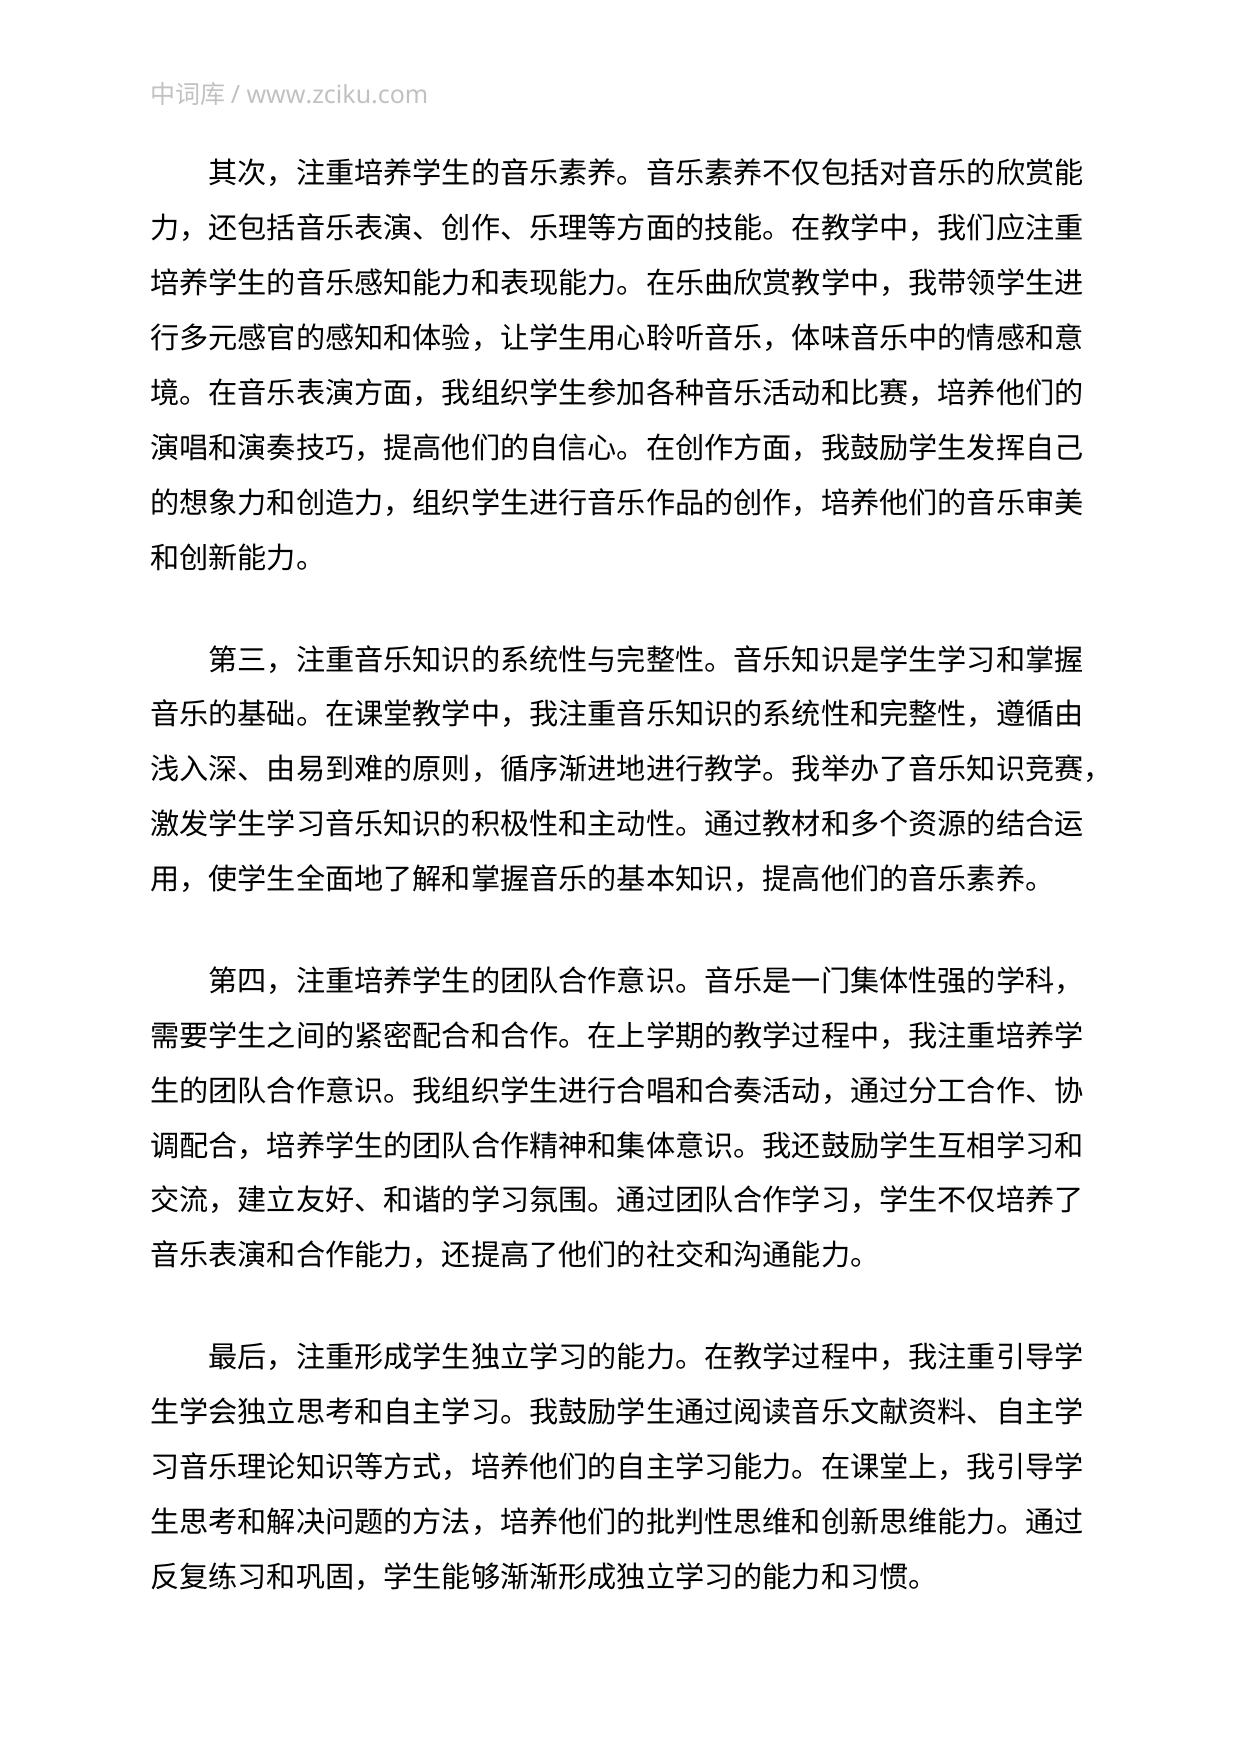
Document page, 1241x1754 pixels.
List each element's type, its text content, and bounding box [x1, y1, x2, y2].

text 第三，注重音乐知识的系统性与完整性。音乐知识是学生学习和掌握音乐的基础。在课堂教学中，我注重音乐知识的系统性和完整性，遵循由浅入深、由易到难的原则，循序渐进地进行教学。我举办了音乐知识竞赛，激发学生学习音乐知识的积极性和主动性。通过教材和多个资源的结合运用，使学生全面地了解和掌握音乐的基本知识，提高他们的音乐素养。 [150, 636, 1090, 898]
text 最后，注重形成学生独立学习的能力。在教学过程中，我注重引导学生学会独立思考和自主学习。我鼓励学生通过阅读音乐文献资料、自主学习音乐理论知识等方式，培养他们的自主学习能力。在课堂上，我引导学生思考和解决问题的方法，培养他们的批判性思维和创新思维能力。通过反复练习和巩固，学生能够渐渐形成独立学习的能力和习惯。 [150, 1334, 1090, 1596]
text 第四，注重培养学生的团队合作意识。音乐是一门集体性强的学科，需要学生之间的紧密配合和合作。在上学期的教学过程中，我注重培养学生的团队合作意识。我组织学生进行合唱和合奏活动，通过分工合作、协调配合，培养学生的团队合作精神和集体意识。我还鼓励学生互相学习和交流，建立友好、和谐的学习氛围。通过团队合作学习，学生不仅培养了音乐表演和合作能力，还提高了他们的社交和沟通能力。 [150, 957, 1090, 1274]
text 其次，注重培养学生的音乐素养。音乐素养不仅包括对音乐的欣赏能力，还包括音乐表演、创作、乐理等方面的技能。在教学中，我们应注重培养学生的音乐感知能力和表现能力。在乐曲欣赏教学中，我带领学生进行多元感官的感知和体验，让学生用心聆听音乐，体味音乐中的情感和意境。在音乐表演方面，我组织学生参加各种音乐活动和比赛，培养他们的演唱和演奏技巧，提高他们的自信心。在创作方面，我鼓励学生发挥自己的想象力和创造力，组织学生进行音乐作品的创作，培养他们的音乐审美和创新能力。 [150, 150, 1090, 577]
